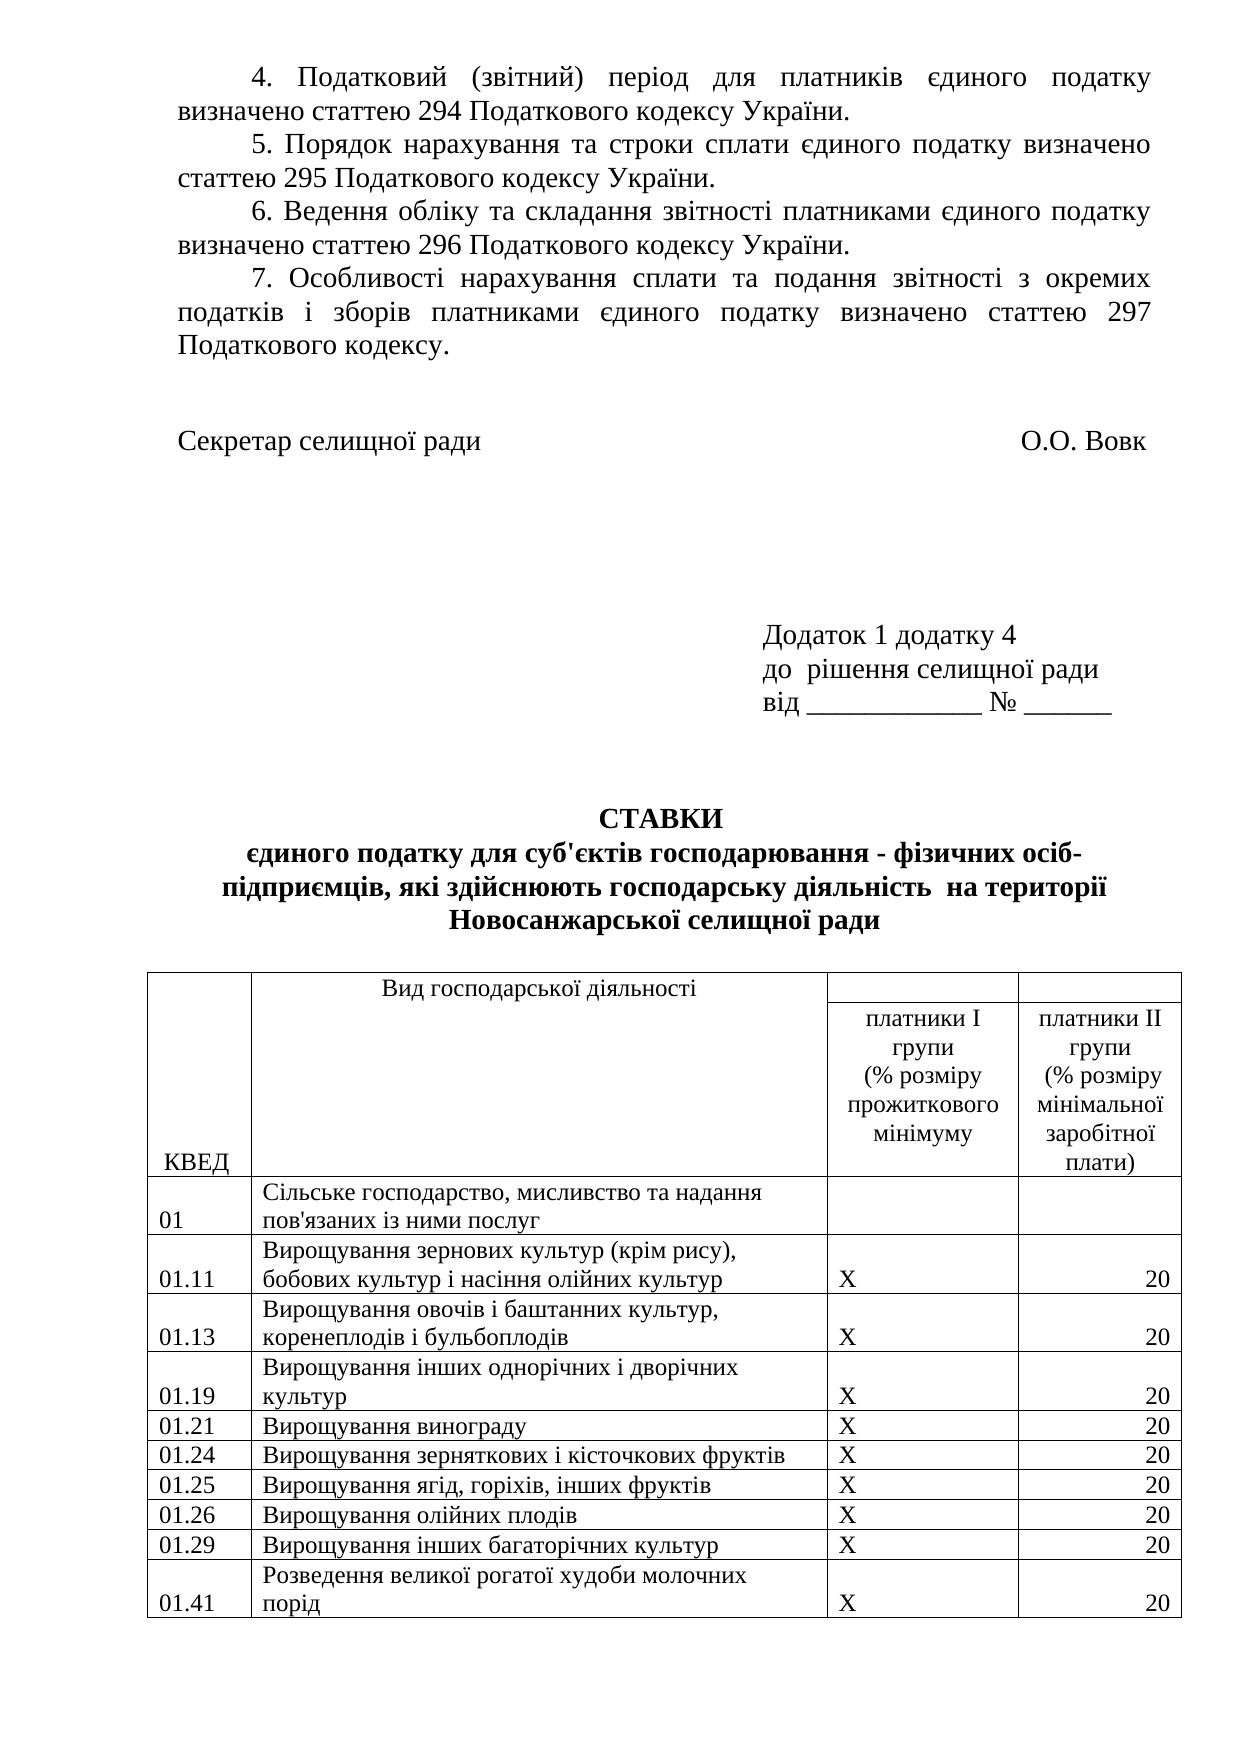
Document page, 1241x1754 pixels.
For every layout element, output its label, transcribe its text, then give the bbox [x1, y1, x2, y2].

table_cell Вирощування інших багаторічних культур [252, 1530, 827, 1559]
text від ____________ № ______ [758, 684, 1148, 718]
table_cell Розведення великої рогатої худоби молочних порід [252, 1560, 827, 1617]
table_header КВЕД [148, 973, 251, 1176]
table_cell 20 [1019, 1441, 1181, 1469]
table_cell 01.25 [148, 1470, 251, 1499]
text 7. Особливості нарахування сплати та подання звітності з окремих податків і зборів платниками єдиного податку визначено статтею 297 Податкового кодексу. [177, 260, 1152, 361]
table_cell Вирощування зернових культур (крім рису), бобових культур і насіння олійних культур [252, 1235, 827, 1293]
table_cell X [828, 1470, 1018, 1499]
table_cell Вирощування інших однорічних і дворічних культур [252, 1352, 827, 1410]
table_cell платники ІІ групи (% розміру мінімальної заробітної плати) [1019, 1003, 1181, 1176]
text 6. Ведення обліку та складання звітності платниками єдиного податку визначено статтею 296 Податкового кодексу України. [177, 193, 1152, 260]
table_cell X [828, 1352, 1018, 1410]
table_cell X [828, 1411, 1018, 1439]
text 5. Порядок нарахування та строки сплати єдиного податку визначено статтею 295 Податкового кодексу України. [177, 126, 1152, 193]
table_cell X [828, 1500, 1018, 1529]
table_cell X [828, 1294, 1018, 1351]
table_cell 01.19 [148, 1352, 251, 1410]
text Секретар селищної ради О.О. Вовк [177, 423, 1148, 457]
text 4. Податковий (звітний) період для платників єдиного податку визначено статтею 294 Податкового кодексу України. [177, 59, 1152, 126]
table_header [1019, 973, 1181, 1002]
table_cell 20 [1019, 1294, 1181, 1351]
table_cell Сільське господарство, мисливство та надання пов'язаних із ними послуг [252, 1177, 827, 1234]
table_cell 01.29 [148, 1530, 251, 1559]
table_cell 01.26 [148, 1500, 251, 1529]
table_cell 01.41 [148, 1560, 251, 1617]
table_cell платники І групи (% розміру прожиткового мінімуму [828, 1003, 1018, 1176]
table_cell 01 [148, 1177, 251, 1234]
table_cell [1019, 1177, 1181, 1234]
text до рішення селищної ради [758, 651, 1148, 684]
table_cell 01.24 [148, 1441, 251, 1469]
table_cell Вирощування ягід, горіхів, інших фруктів [252, 1470, 827, 1499]
table_cell 20 [1019, 1500, 1181, 1529]
table_cell 20 [1019, 1411, 1181, 1439]
table_cell Вирощування олійних плодів [252, 1500, 827, 1529]
table_cell 20 [1019, 1560, 1181, 1617]
table_cell X [828, 1441, 1018, 1469]
table_cell 20 [1019, 1530, 1181, 1559]
table_cell 01.11 [148, 1235, 251, 1293]
table_cell 01.21 [148, 1411, 251, 1439]
table_cell X [828, 1235, 1018, 1293]
table_cell 20 [1019, 1470, 1181, 1499]
table_header Вид господарської діяльності [252, 973, 827, 1176]
table_cell 20 [1019, 1352, 1181, 1410]
table_cell 20 [1019, 1235, 1181, 1293]
table_cell X [828, 1530, 1018, 1559]
table_cell Вирощування винограду [252, 1411, 827, 1439]
table_cell [828, 1177, 1018, 1234]
table_header [828, 973, 1018, 1002]
table_cell Вирощування овочів і баштанних культур, коренеплодів і бульбоплодів [252, 1294, 827, 1351]
table_cell Вирощування зерняткових і кісточкових фруктів [252, 1441, 827, 1469]
table_cell X [828, 1560, 1018, 1617]
text Додаток 1 додатку 4 [758, 617, 1148, 651]
text СТАВКИ єдиного податку для суб'єктів господарювання - фізичних осіб- підприємців, які здійснюють господарську діяльність на території Новосанжарської селищної ради [177, 802, 1152, 936]
table_cell 01.13 [148, 1294, 251, 1351]
